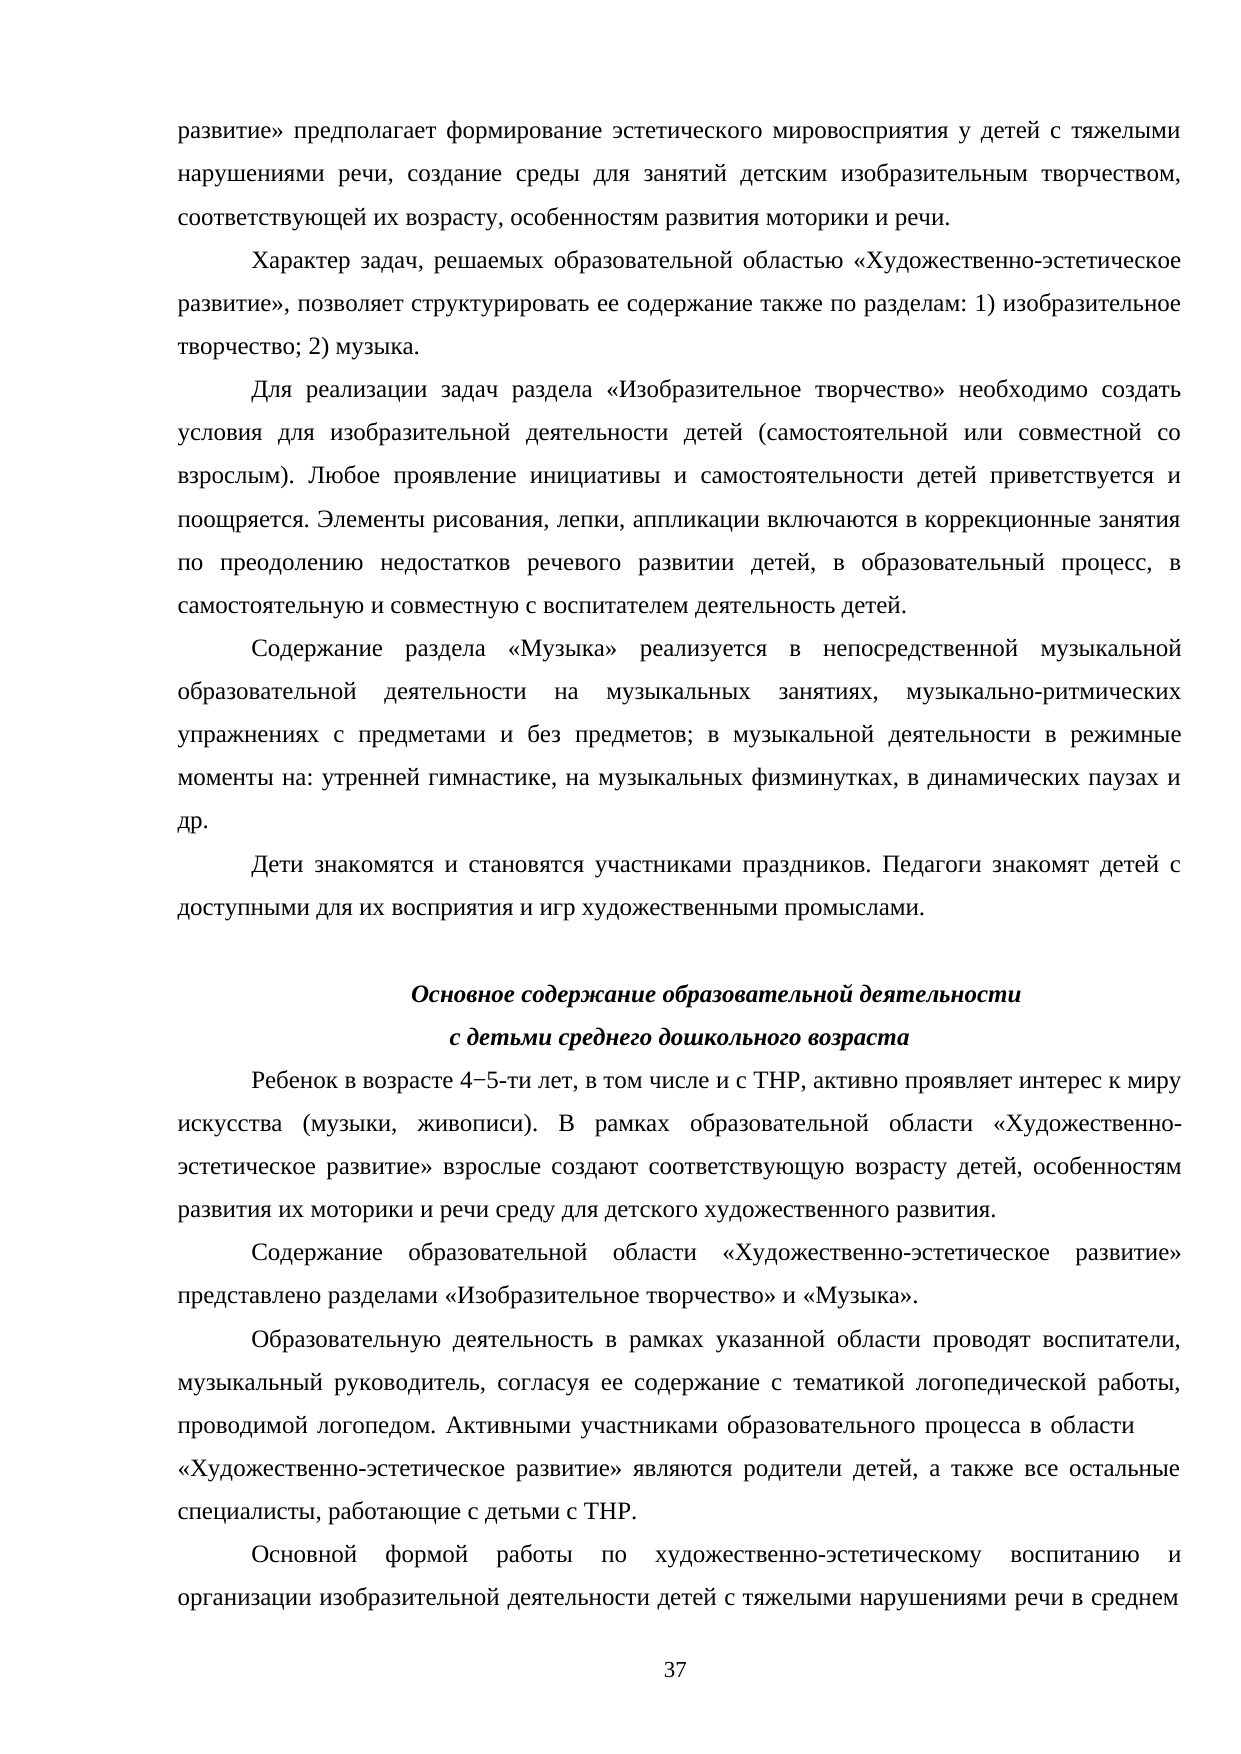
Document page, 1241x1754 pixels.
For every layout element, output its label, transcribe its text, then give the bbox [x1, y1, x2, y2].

text Ребенок в возрасте 4−5-ти лет, в том числе и с ТНР, активно проявляет интерес к миру искусства (музыки, живописи). В рамках образовательной области «Художественно- эстетическое развитие» взрослые создают соответствующую возрасту детей, особенностям развития их моторики и речи среду для детского художественного развития. [177, 1065, 1182, 1223]
text Дети знакомятся и становятся участниками праздников. Педагоги знакомят детей с доступными для их восприятия и игр художественными промыслами. [177, 849, 1181, 921]
text Характер задач, решаемых образовательной областью «Художественно-эстетическое развитие», позволяет структурировать ее содержание также по разделам: 1) изобразительное творчество; 2) музыка. [177, 245, 1182, 360]
text развитие» предполагает формирование эстетического мировосприятия у детей с тяжелыми нарушениями речи, создание среды для занятий детским изобразительным творчеством, соответствующей их возрасту, особенностям развития моторики и речи. [177, 115, 1182, 230]
subtitle Основное содержание образовательной деятельности с детьми среднего дошкольного возраста [411, 979, 1022, 1051]
text Содержание образовательной области «Художественно-эстетическое развитие» представлено разделами «Изобразительное творчество» и «Музыка». [177, 1237, 1182, 1309]
text Основной формой работы по художественно-эстетическому воспитанию и организации изобразительной деятельности детей с тяжелыми нарушениями речи в среднем [177, 1539, 1181, 1611]
text Образовательную деятельность в рамках указанной области проводят воспитатели, музыкальный руководитель, согласуя ее содержание с тематикой логопедической работы, проводимой логопедом. Активными участниками образовательного процесса в области [177, 1324, 1182, 1439]
text Для реализации задач раздела «Изобразительное творчество» необходимо создать условия для изобразительной деятельности детей (самостоятельной или совместной со взрослым). Любое проявление инициативы и самостоятельности детей приветствуется и поощряется. Элементы рисования, лепки, аппликации включаются в коррекционные занятия по преодолению недостатков речевого развитии детей, в образовательный процесс, в самостоятельную и совместную с воспитателем деятельность детей. [177, 374, 1181, 619]
text Содержание раздела «Музыка» реализуется в непосредственной музыкальной образовательной деятельности на музыкальных занятиях, музыкально-ритмических упражнениях с предметами и без предметов; в музыкальной деятельности в режимные моменты на: утренней гимнастике, на музыкальных физминутках, в динамических паузах и др. [177, 633, 1182, 834]
text «Художественно-эстетическое развитие» являются родители детей, а также все остальные специалисты, работающие с детьми с ТНР. [177, 1453, 1181, 1525]
